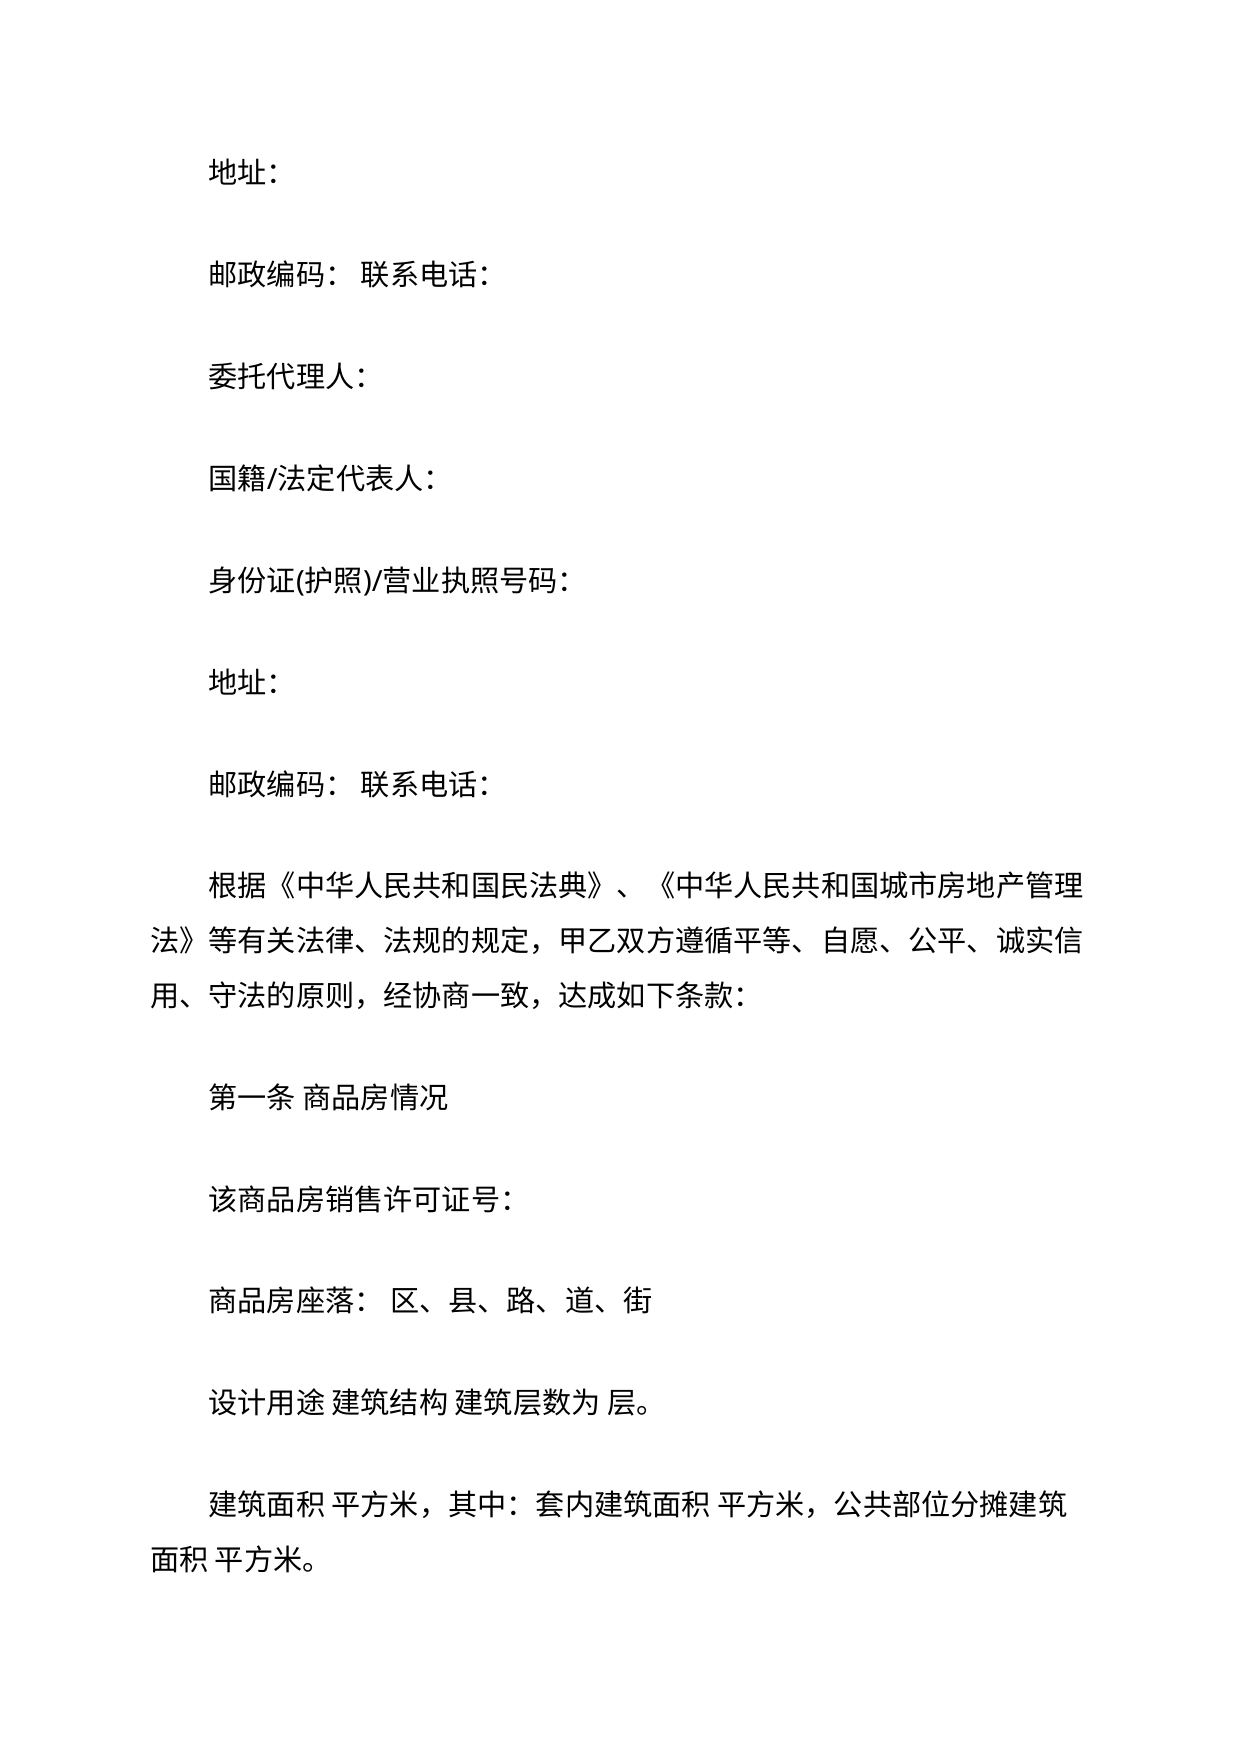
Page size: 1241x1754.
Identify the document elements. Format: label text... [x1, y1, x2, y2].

text 该商品房销售许可证号： [150, 1176, 1090, 1218]
text 邮政编码： 联系电话： [150, 761, 1090, 803]
text 地址： [150, 150, 1090, 192]
text 地址： [150, 659, 1090, 702]
text 第一条 商品房情况 [150, 1074, 1090, 1117]
text 根据《中华人民共和国民法典》、《中华人民共和国城市房地产管理法》等有关法律、法规的规定，甲乙双方遵循平等、自愿、公平、诚实信用、守法的原则，经协商一致，达成如下条款： [150, 863, 1090, 1015]
text 商品房座落： 区、县、路、道、街 [150, 1278, 1090, 1320]
text 设计用途 建筑结构 建筑层数为 层。 [150, 1380, 1090, 1422]
text 委托代理人： [150, 353, 1090, 396]
text 国籍/法定代表人： [150, 455, 1090, 498]
text 建筑面积 平方米，其中：套内建筑面积 平方米，公共部位分摊建筑面积 平方米。 [150, 1481, 1090, 1579]
text 邮政编码： 联系电话： [150, 252, 1090, 294]
text 身份证(护照)/营业执照号码： [150, 557, 1090, 600]
